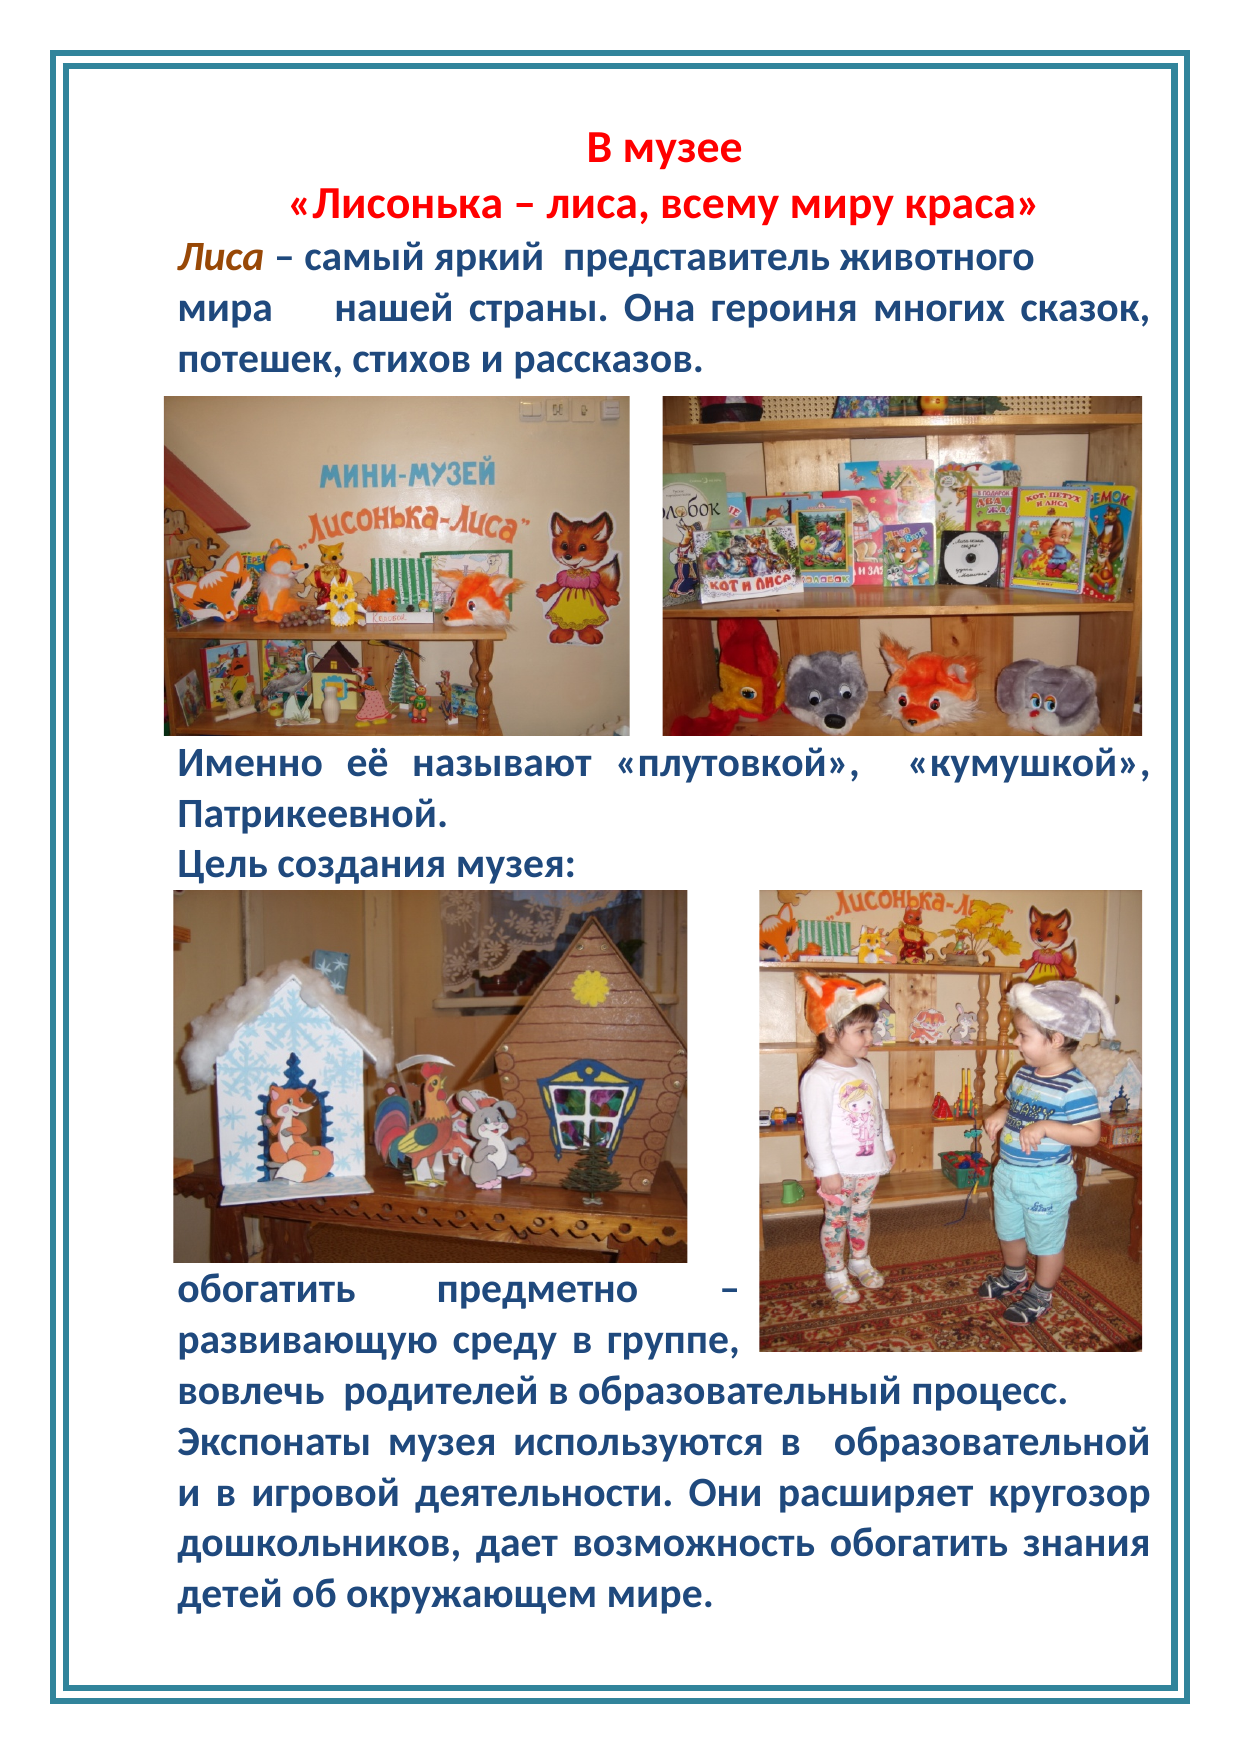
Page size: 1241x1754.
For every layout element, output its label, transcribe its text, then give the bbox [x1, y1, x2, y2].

text Экспонаты музея используются в образовательной и в игровой деятельности. Они расширяет кругозор дошкольников, дает возможность обогатить знания детей об окружающем мире. [177, 1415, 1152, 1618]
text Лиса – самый яркий представитель животного [177, 230, 1152, 281]
text В музее [177, 118, 1152, 174]
text Именно её называют «плутовкой», «кумушкой», Патрикеевной. [177, 382, 1152, 837]
picture [173, 890, 177, 1263]
text Цель создания музея: [177, 837, 1152, 888]
text обогатить предметно – развивающую среду в группе, вовлечь родителей в образовательный процесс. [177, 888, 1152, 1415]
text мира нашей страны. Она героиня многих сказок, потешек, стихов и рассказов. [177, 281, 1152, 382]
text «Лисонька – лиса, всему миру краса» [177, 174, 1152, 230]
picture [163, 396, 177, 736]
